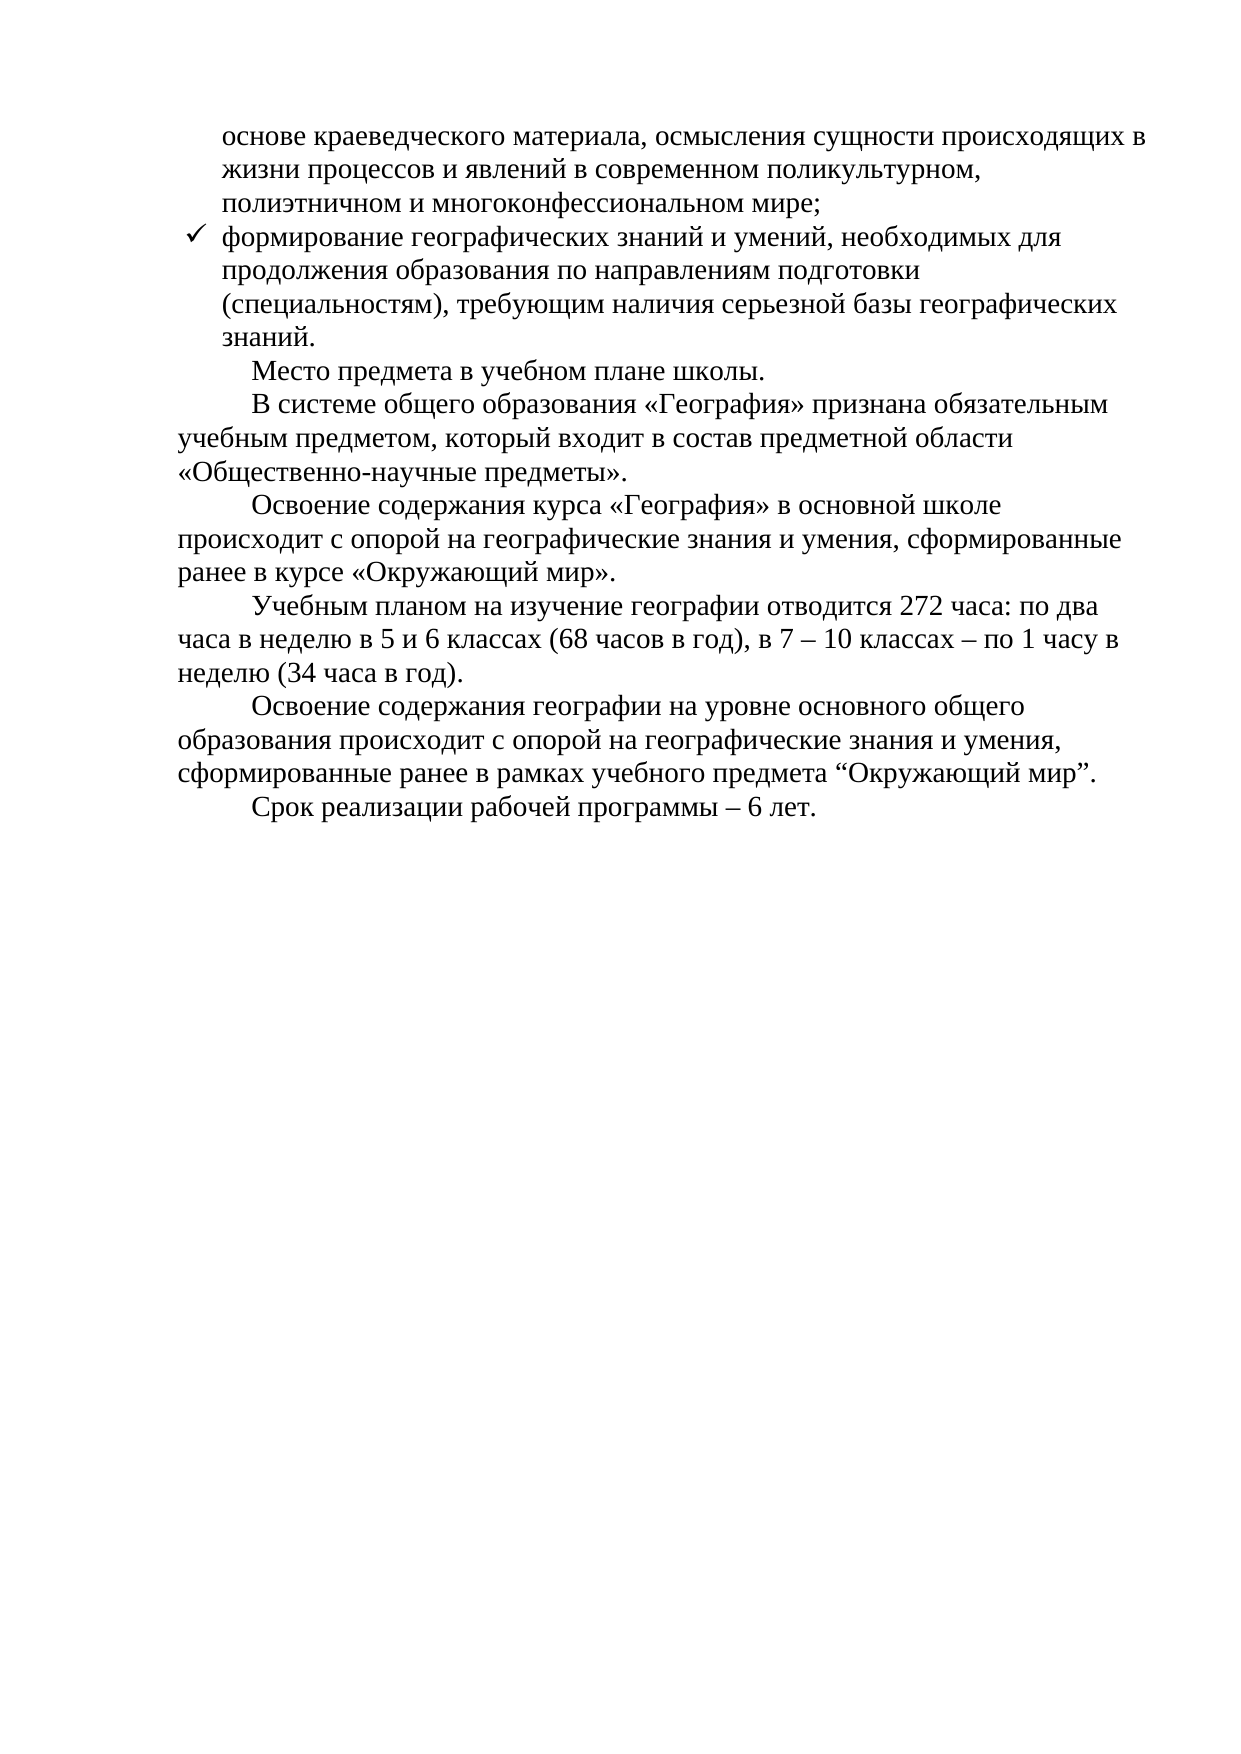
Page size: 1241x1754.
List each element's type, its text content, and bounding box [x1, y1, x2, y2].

text Освоение содержания географии на уровне основного общего образования происходит с опорой на географические знания и умения, сформированные ранее в рамках учебного предмета “Окружающий мир”. [177, 688, 1152, 789]
text Освоение содержания курса «География» в основной школе происходит с опорой на географические знания и умения, сформированные ранее в курсе «Окружающий мир». [177, 487, 1152, 588]
list формирование географических знаний и умений, необходимых для продолжения образования по направлениям подготовки (специальностям), требующим наличия серьезной базы географических знаний. [184, 219, 1152, 353]
text Срок реализации рабочей программы – 6 лет. [177, 789, 1152, 823]
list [184, 118, 1152, 219]
text В системе общего образования «География» признана обязательным учебным предметом, который входит в состав предметной области «Общественно-научные предметы». [177, 387, 1152, 487]
text Место предмета в учебном плане школы. [177, 353, 1152, 387]
text Учебным планом на изучение географии отводится 272 часа: по два часа в неделю в 5 и 6 классах (68 часов в год), в 7 – 10 классах – по 1 часу в неделю (34 часа в год). [177, 588, 1152, 688]
